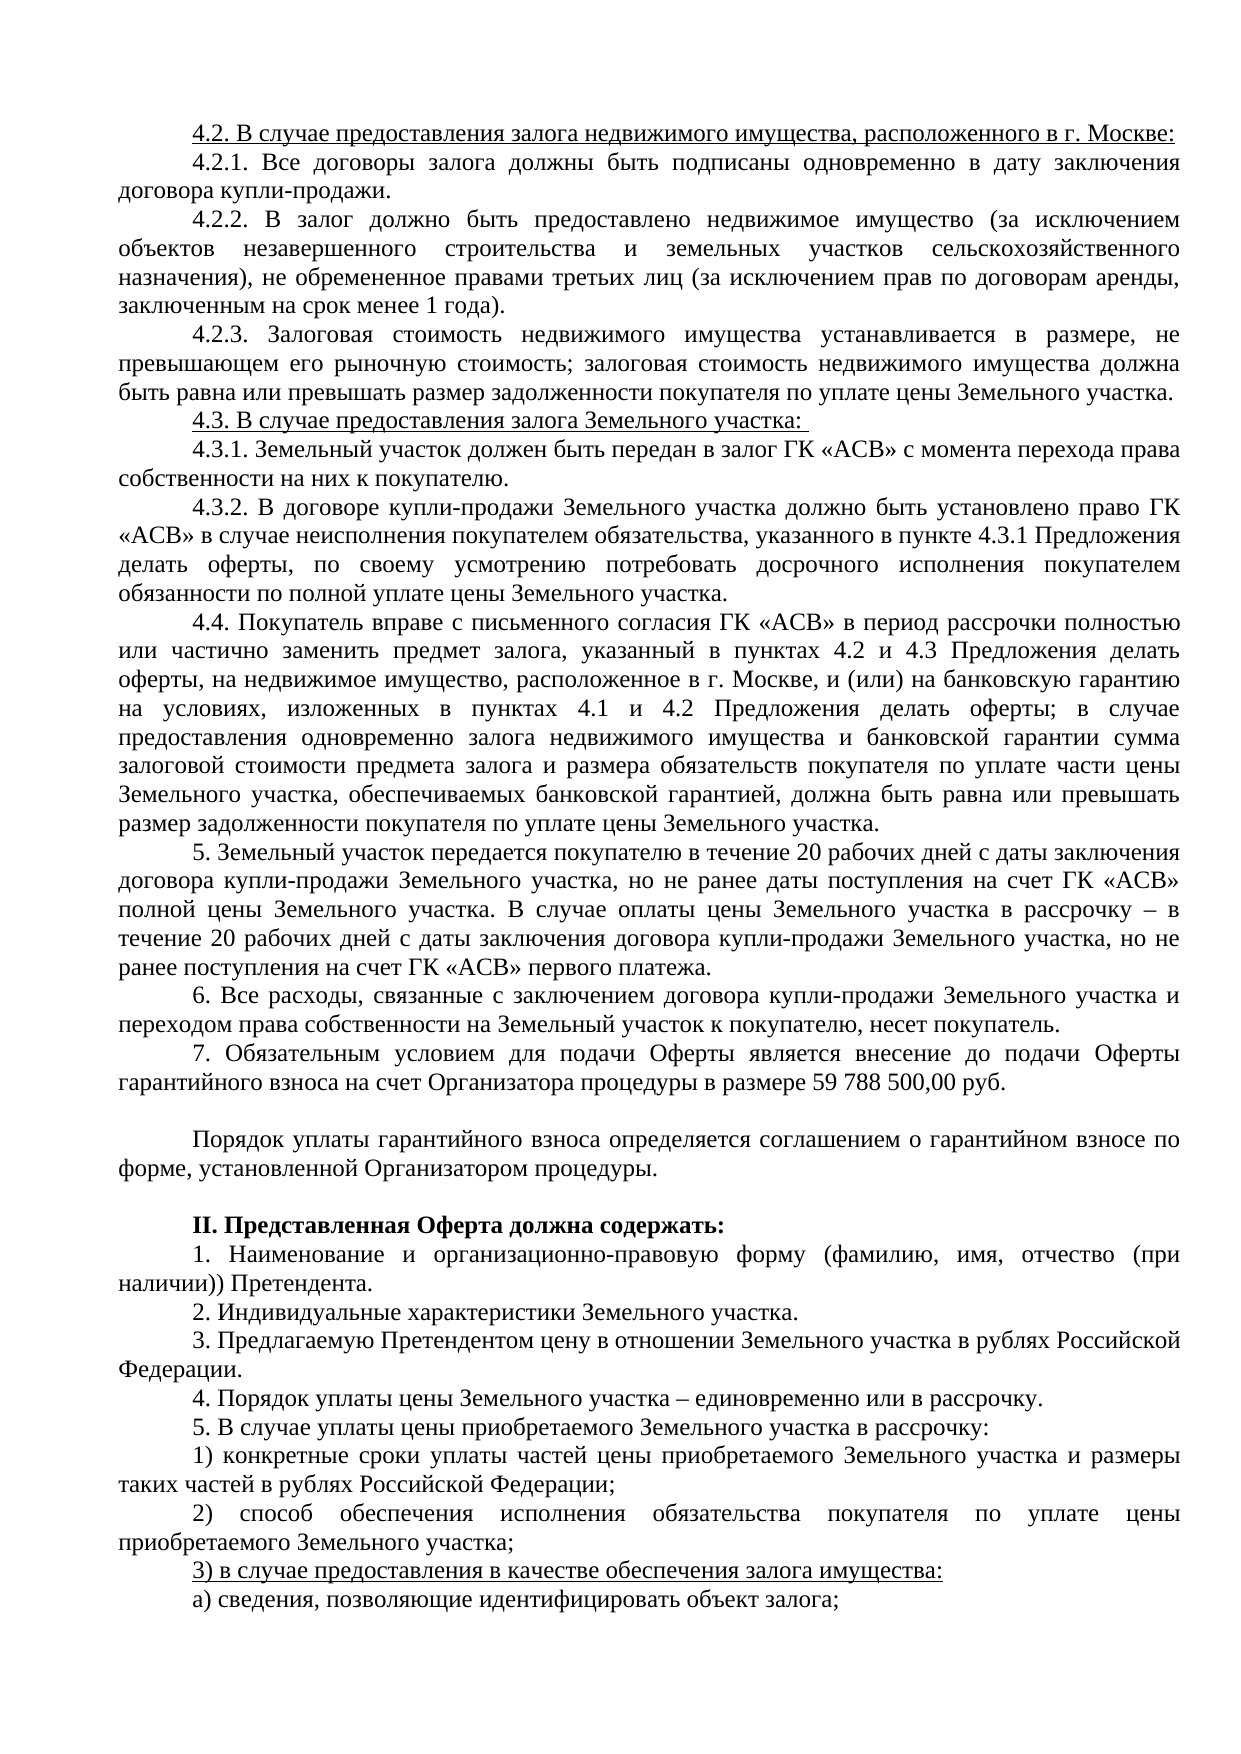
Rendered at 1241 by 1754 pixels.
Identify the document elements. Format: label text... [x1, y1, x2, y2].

text 3. Предлагаемую Претендентом цену в отношении Земельного участка в рублях Российской Федерации. [118, 1326, 1181, 1383]
text 4.2.2. В залог должно быть предоставлено недвижимое имущество (за исключением объектов незавершенного строительства и земельных участков сельскохозяйственного назначения), не обремененное правами третьих лиц (за исключением прав по договорам аренды, заключенным на срок менее 1 года). [118, 204, 1181, 319]
text 2) способ обеспечения исполнения обязательства покупателя по уплате цены приобретаемого Земельного участка; [118, 1498, 1181, 1556]
text II. Представленная Оферта должна содержать: [118, 1211, 1181, 1239]
text 4.3.2. В договоре купли-продажи Земельного участка должно быть установлено право ГК «АСВ» в случае неисполнения покупателем обязательства, указанного в пункте 4.3.1 Предложения делать оферты, по своему усмотрению потребовать досрочного исполнения покупателем обязанности по полной уплате цены Земельного участка. [118, 492, 1181, 607]
text а) сведения, позволяющие идентифицировать объект залога; [118, 1584, 1181, 1613]
text 6. Все расходы, связанные с заключением договора купли-продажи Земельного участка и переходом права собственности на Земельный участок к покупателю, несет покупатель. [118, 981, 1181, 1038]
text 7. Обязательным условием для подачи Оферты является внесение до подачи Оферты гарантийного взноса на счет Организатора процедуры в размере 59 788 500,00 руб. [118, 1038, 1181, 1096]
text 5. Земельный участок передается покупателю в течение 20 рабочих дней с даты заключения договора купли-продажи Земельного участка, но не ранее даты поступления на счет ГК «АСВ» полной цены Земельного участка. В случае оплаты цены Земельного участка в рассрочку – в течение 20 рабочих дней с даты заключения договора купли-продажи Земельного участка, но не ранее поступления на счет ГК «АСВ» первого платежа. [118, 837, 1181, 981]
text 1) конкретные сроки уплаты частей цены приобретаемого Земельного участка и размеры таких частей в рублях Российской Федерации; [118, 1441, 1181, 1498]
text 4.3.1. Земельный участок должен быть передан в залог ГК «АСВ» с момента перехода права собственности на них к покупателю. [118, 434, 1181, 492]
text Порядок уплаты гарантийного взноса определяется соглашением о гарантийном взносе по форме, установленной Организатором процедуры. [118, 1124, 1181, 1182]
text 4.2. В случае предоставления залога недвижимого имущества, расположенного в г. Москве: [118, 118, 1181, 147]
text 4.3. В случае предоставления залога Земельного участка: [118, 406, 1181, 434]
text 4. Порядок уплаты цены Земельного участка – единовременно или в рассрочку. [118, 1383, 1181, 1412]
text 3) в случае предоставления в качестве обеспечения залога имущества: [118, 1556, 1181, 1584]
text 5. В случае уплаты цены приобретаемого Земельного участка в рассрочку: [118, 1412, 1181, 1441]
text 4.4. Покупатель вправе с письменного согласия ГК «АСВ» в период рассрочки полностью или частично заменить предмет залога, указанный в пунктах 4.2 и 4.3 Предложения делать оферты, на недвижимое имущество, расположенное в г. Москве, и (или) на банковскую гарантию на условиях, изложенных в пунктах 4.1 и 4.2 Предложения делать оферты; в случае предоставления одновременно залога недвижимого имущества и банковской гарантии сумма залоговой стоимости предмета залога и размера обязательств покупателя по уплате части цены Земельного участка, обеспечиваемых банковской гарантией, должна быть равна или превышать размер задолженности покупателя по уплате цены Земельного участка. [118, 607, 1181, 837]
text 4.2.1. Все договоры залога должны быть подписаны одновременно в дату заключения договора купли-продажи. [118, 147, 1181, 204]
text 2. Индивидуальные характеристики Земельного участка. [118, 1297, 1181, 1326]
text 1. Наименование и организационно-правовую форму (фамилию, имя, отчество (при наличии)) Претендента. [118, 1239, 1181, 1297]
text 4.2.3. Залоговая стоимость недвижимого имущества устанавливается в размере, не превышающем его рыночную стоимость; залоговая стоимость недвижимого имущества должна быть равна или превышать размер задолженности покупателя по уплате цены Земельного участка. [118, 319, 1181, 406]
